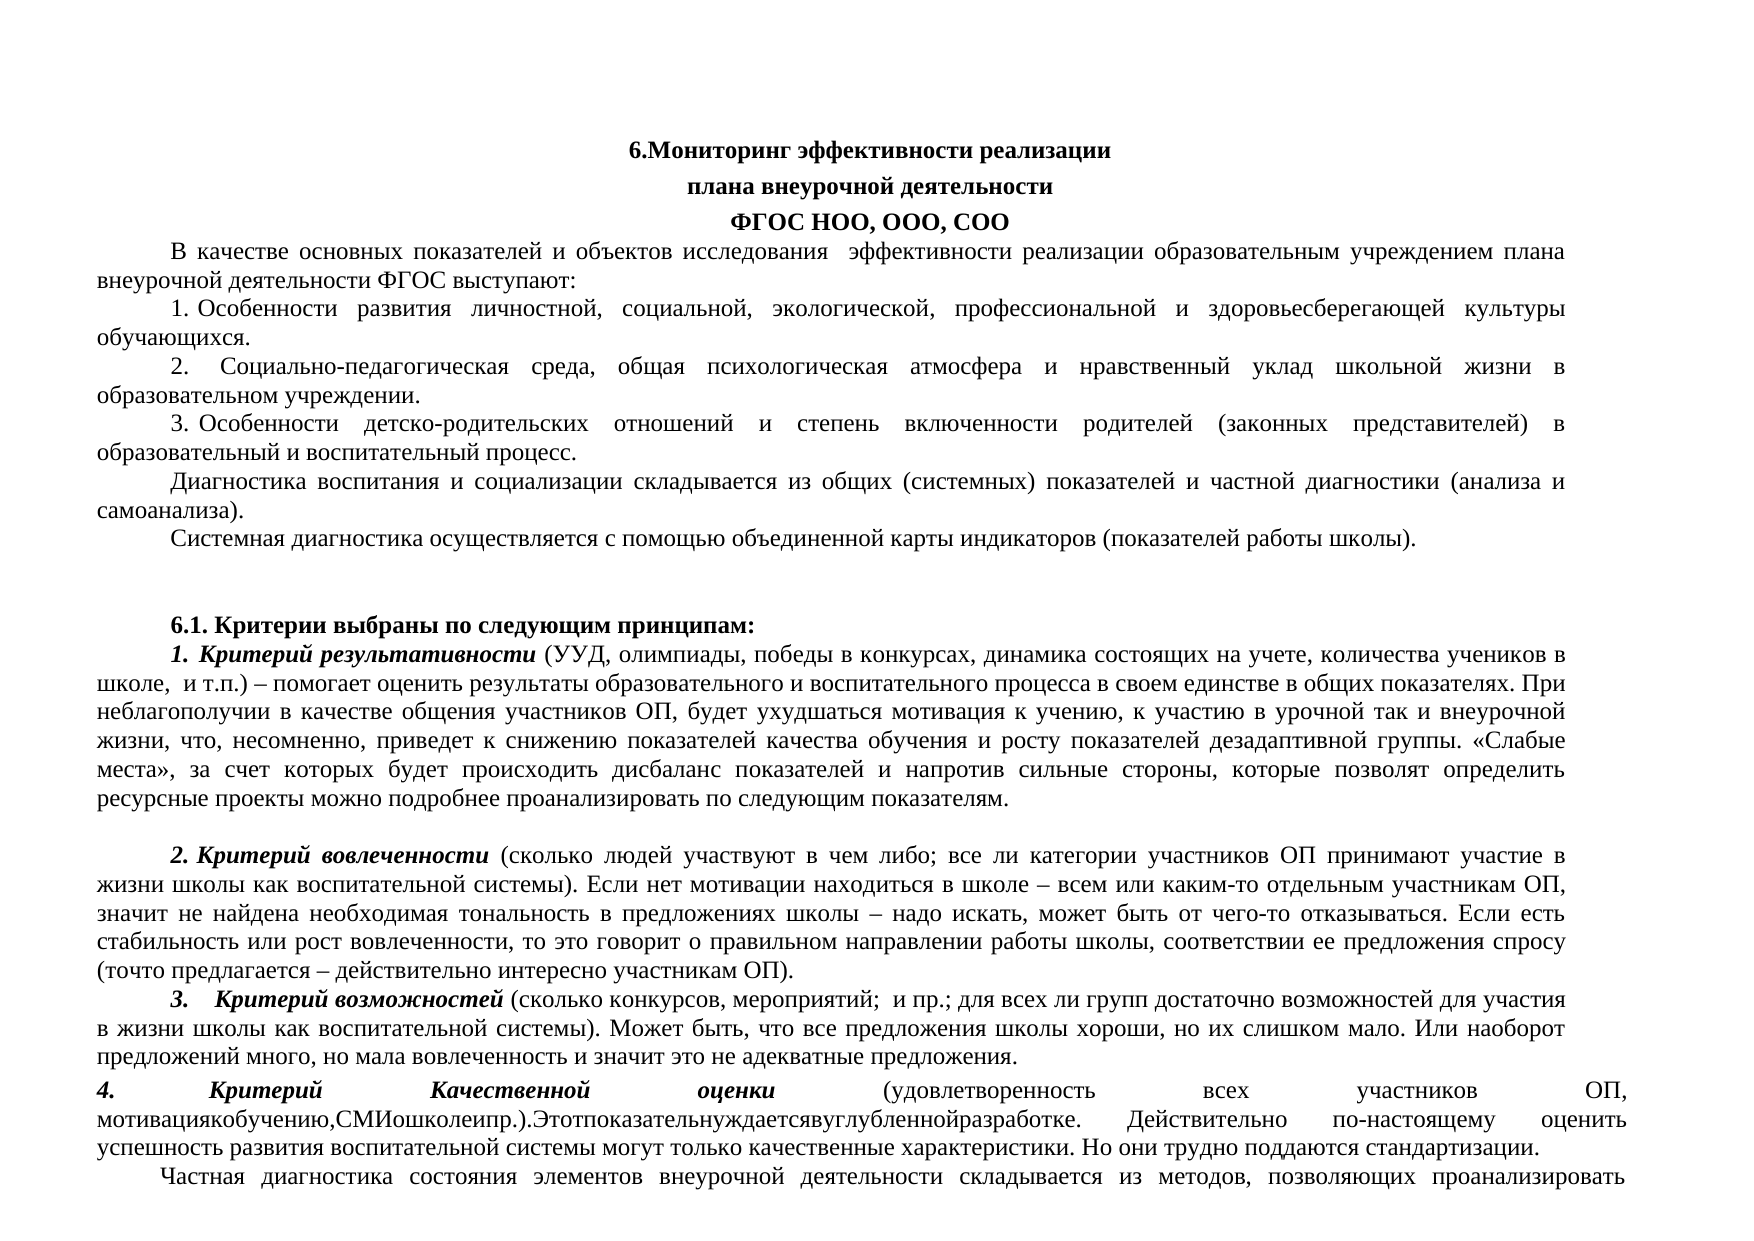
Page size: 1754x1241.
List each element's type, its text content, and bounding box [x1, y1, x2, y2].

text ФГОС НОО, ООО, СОО [288, 207, 1452, 236]
list Особенности детско-родительских отношений и степень включенности родителей (законных представителей) в образовательный и воспитательный процесс. [97, 408, 1567, 466]
list Критерий Качественной оценки (удовлетворенность всех участников ОП, мотивациякобучению,СМИошколеипр.).Этотпоказательнуждаетсявуглубленнойразработке. Действительно по-настоящему оценить успешность развития воспитательной системы могут только качественные характеристики. Но они трудно поддаются стандартизации. [97, 1075, 1628, 1161]
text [86, 1161, 1627, 1190]
text Диагностика воспитания и социализации складывается из общих (системных) показателей и частной диагностики (анализа и самоанализа). [97, 466, 1567, 523]
text В качестве основных показателей и объектов исследования эффективности реализации образовательным учреждением плана внеурочной деятельности ФГОС выступают: [97, 236, 1567, 293]
list Социально-педагогическая среда, общая психологическая атмосфера и нравственный уклад школьной жизни в образовательном учреждении. [97, 351, 1567, 408]
text Системная диагностика осуществляется с помощью объединенной карты индикаторов (показателей работы школы). [97, 523, 1567, 552]
list Особенности развития личностной, социальной, экологической, профессиональной и здоровьесберегающей культуры обучающихся. [97, 293, 1566, 351]
list Критерий вовлеченности (сколько людей участвуют в чем либо; все ли категории участников ОП принимают участие в жизни школы как воспитательной системы). Если нет мотивации находиться в школе – всем или каким-то отдельным участникам ОП, значит не найдена необходимая тональность в предложениях школы – надо искать, может быть от чего-то отказываться. Если есть стабильность или рост вовлеченности, то это говорит о правильном направлении работы школы, соответствии ее предложения спросу (точто предлагается – действительно интересно участникам ОП). [97, 840, 1567, 984]
list Критерий результативности (УУД, олимпиады, победы в конкурсах, динамика состоящих на учете, количества учеников в школе, и т.п.) – помогает оценить результаты образовательного и воспитательного процесса в своем единстве в общих показателях. При неблагополучии в качестве общения участников ОП, будет ухудшаться мотивация к учению, к участию в урочной так и внеурочной жизни, что, несомненно, приведет к снижению показателей качества обучения и росту показателей дезадаптивной группы. «Слабые места», за счет которых будет происходить дисбаланс показателей и напротив сильные стороны, которые позволят определить ресурсные проекты можно подробнее проанализировать по следующим показателям. [97, 639, 1567, 811]
list Критерий возможностей (сколько конкурсов, мероприятий; и пр.; для всех ли групп достаточно возможностей для участия в жизни школы как воспитательной системы). Может быть, что все предложения школы хороши, но их слишком мало. Или наоборот предложений много, но мала вовлеченность и значит это не адекватные предложения. [97, 984, 1567, 1070]
text 6.Мониторинг эффективности реализации [288, 135, 1452, 164]
text плана внеурочной деятельности [288, 171, 1452, 200]
text 6.1. Критерии выбраны по следующим принципам: [170, 610, 1639, 639]
